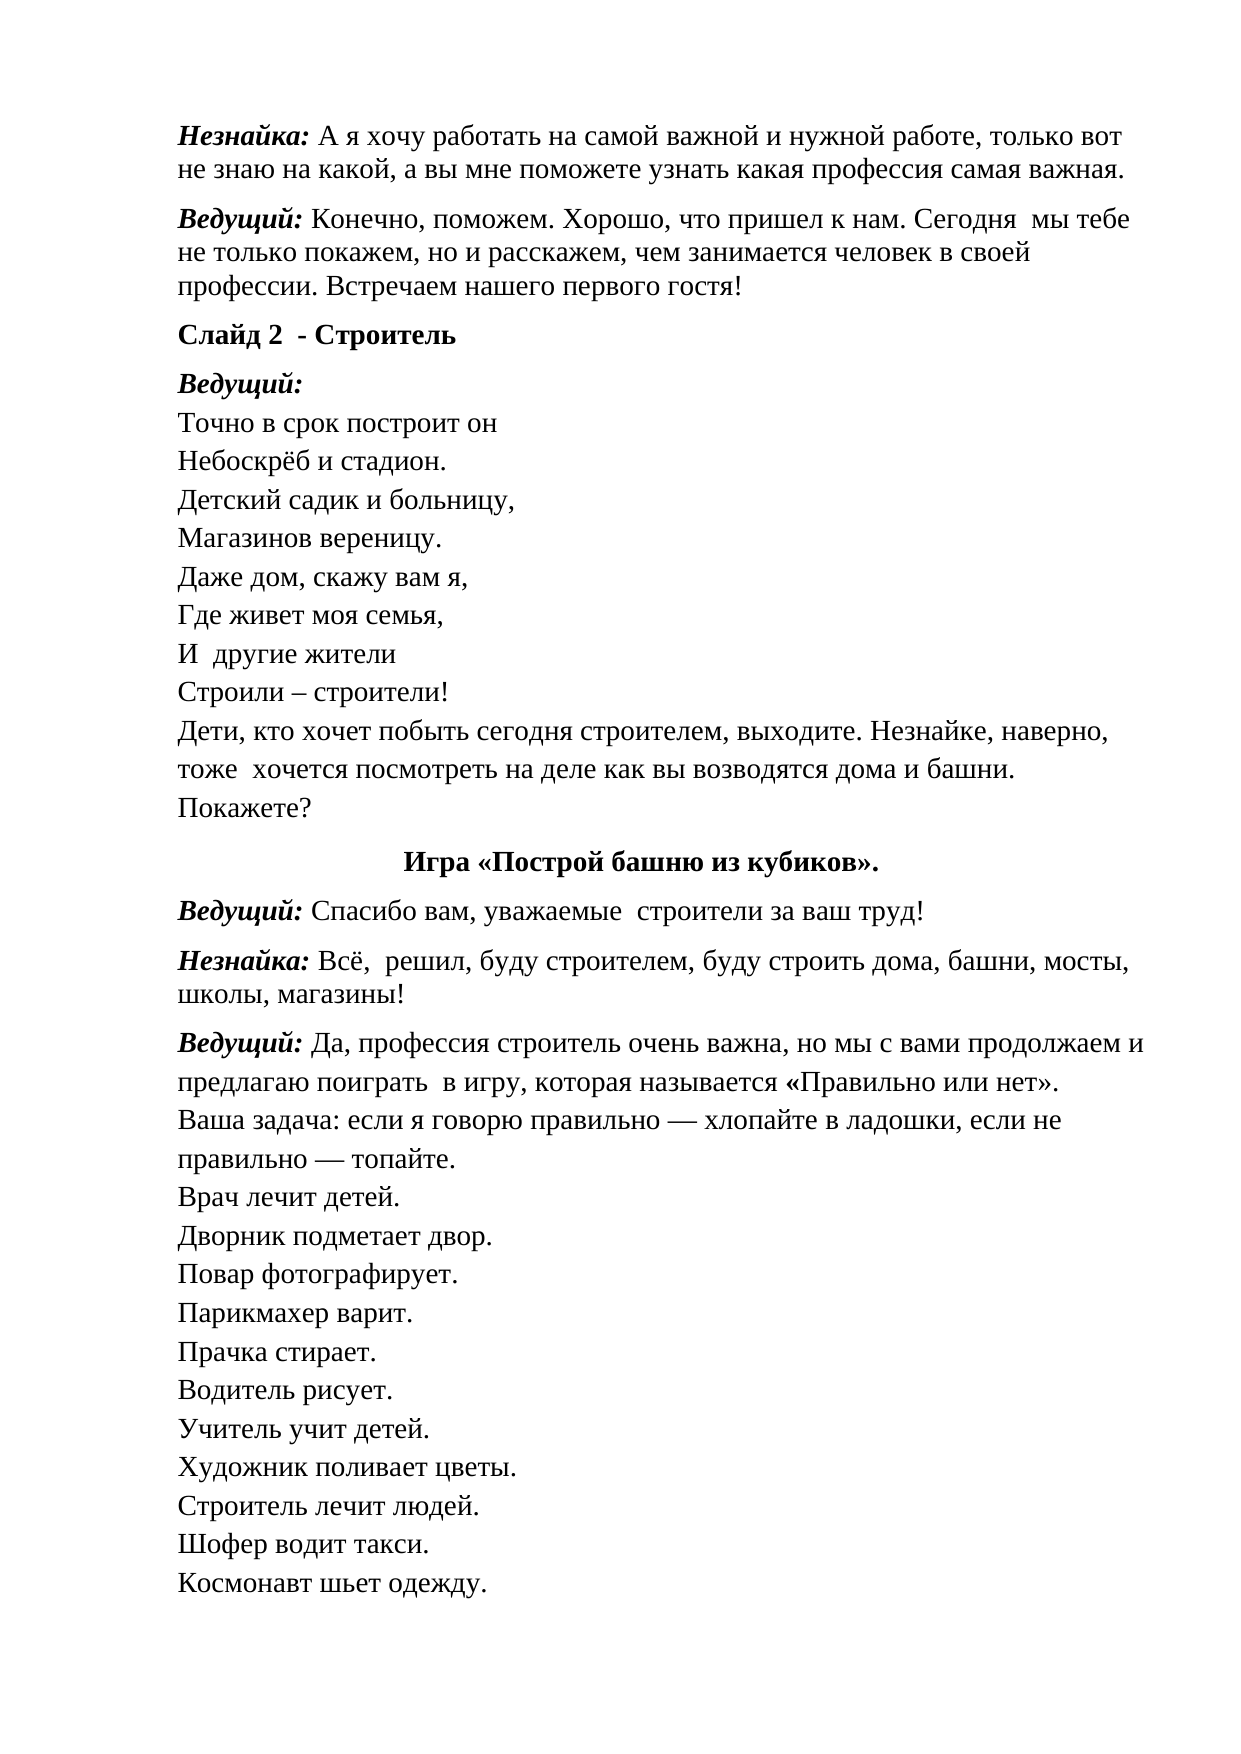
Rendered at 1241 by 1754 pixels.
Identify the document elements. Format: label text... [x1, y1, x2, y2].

text Слайд 2 - Строитель [177, 317, 1152, 351]
text Дворник подметает двор. [177, 1218, 1152, 1252]
text Художник поливает цветы. [177, 1449, 1152, 1483]
text Ведущий: Конечно, поможем. Хорошо, что пришел к нам. Сегодня мы тебе не только покажем, но и расскажем, чем занимается человек в своей профессии. Встречаем нашего первого гостя! [177, 201, 1152, 301]
text Дети, кто хочет побыть сегодня строителем, выходите. Незнайке, наверно, тоже хочется посмотреть на деле как вы возводятся дома и башни. Покажете? [177, 713, 1152, 824]
text Ведущий: Спасибо вам, уважаемые строители за ваш труд! [177, 893, 1152, 927]
text Повар фотографирует. [177, 1257, 1152, 1290]
text Строитель лечит людей. [177, 1488, 1152, 1521]
text Незнайка: Всё, решил, буду строителем, буду строить дома, башни, мосты, школы, магазины! [177, 943, 1152, 1010]
text Строили – строители! [177, 674, 1152, 708]
text Учитель учит детей. [177, 1411, 1152, 1444]
text Магазинов вереницу. [177, 520, 1152, 554]
text Детский садик и больницу, [177, 482, 1152, 515]
text Даже дом, скажу вам я, [177, 559, 1152, 592]
text Точно в срок построит он [177, 405, 1152, 438]
text Водитель рисует. [177, 1372, 1152, 1406]
text Незнайка: А я хочу работать на самой важной и нужной работе, только вот не знаю на какой, а вы мне поможете узнать какая профессия самая важная. [177, 118, 1152, 185]
text Где живет моя семья, [177, 597, 1152, 631]
text И другие жители [177, 636, 1152, 669]
text Игра «Построй башню из кубиков». [177, 844, 1152, 878]
text Ведущий: [177, 366, 1152, 400]
text Парикмахер варит. [177, 1295, 1152, 1329]
text Космонавт шьет одежду. [177, 1565, 1152, 1598]
text Прачка стирает. [177, 1334, 1152, 1367]
text Врач лечит детей. [177, 1179, 1152, 1213]
text Ведущий: Да, профессия строитель очень важна, но мы с вами продолжаем и предлагаю поиграть в игру, которая называется «Правильно или нет». Ваша задача: если я говорю правильно — хлопайте в ладошки, если не правильно — топайте. [177, 1025, 1152, 1174]
text Небоскрёб и стадион. [177, 443, 1152, 477]
text Шофер водит такси. [177, 1526, 1152, 1560]
